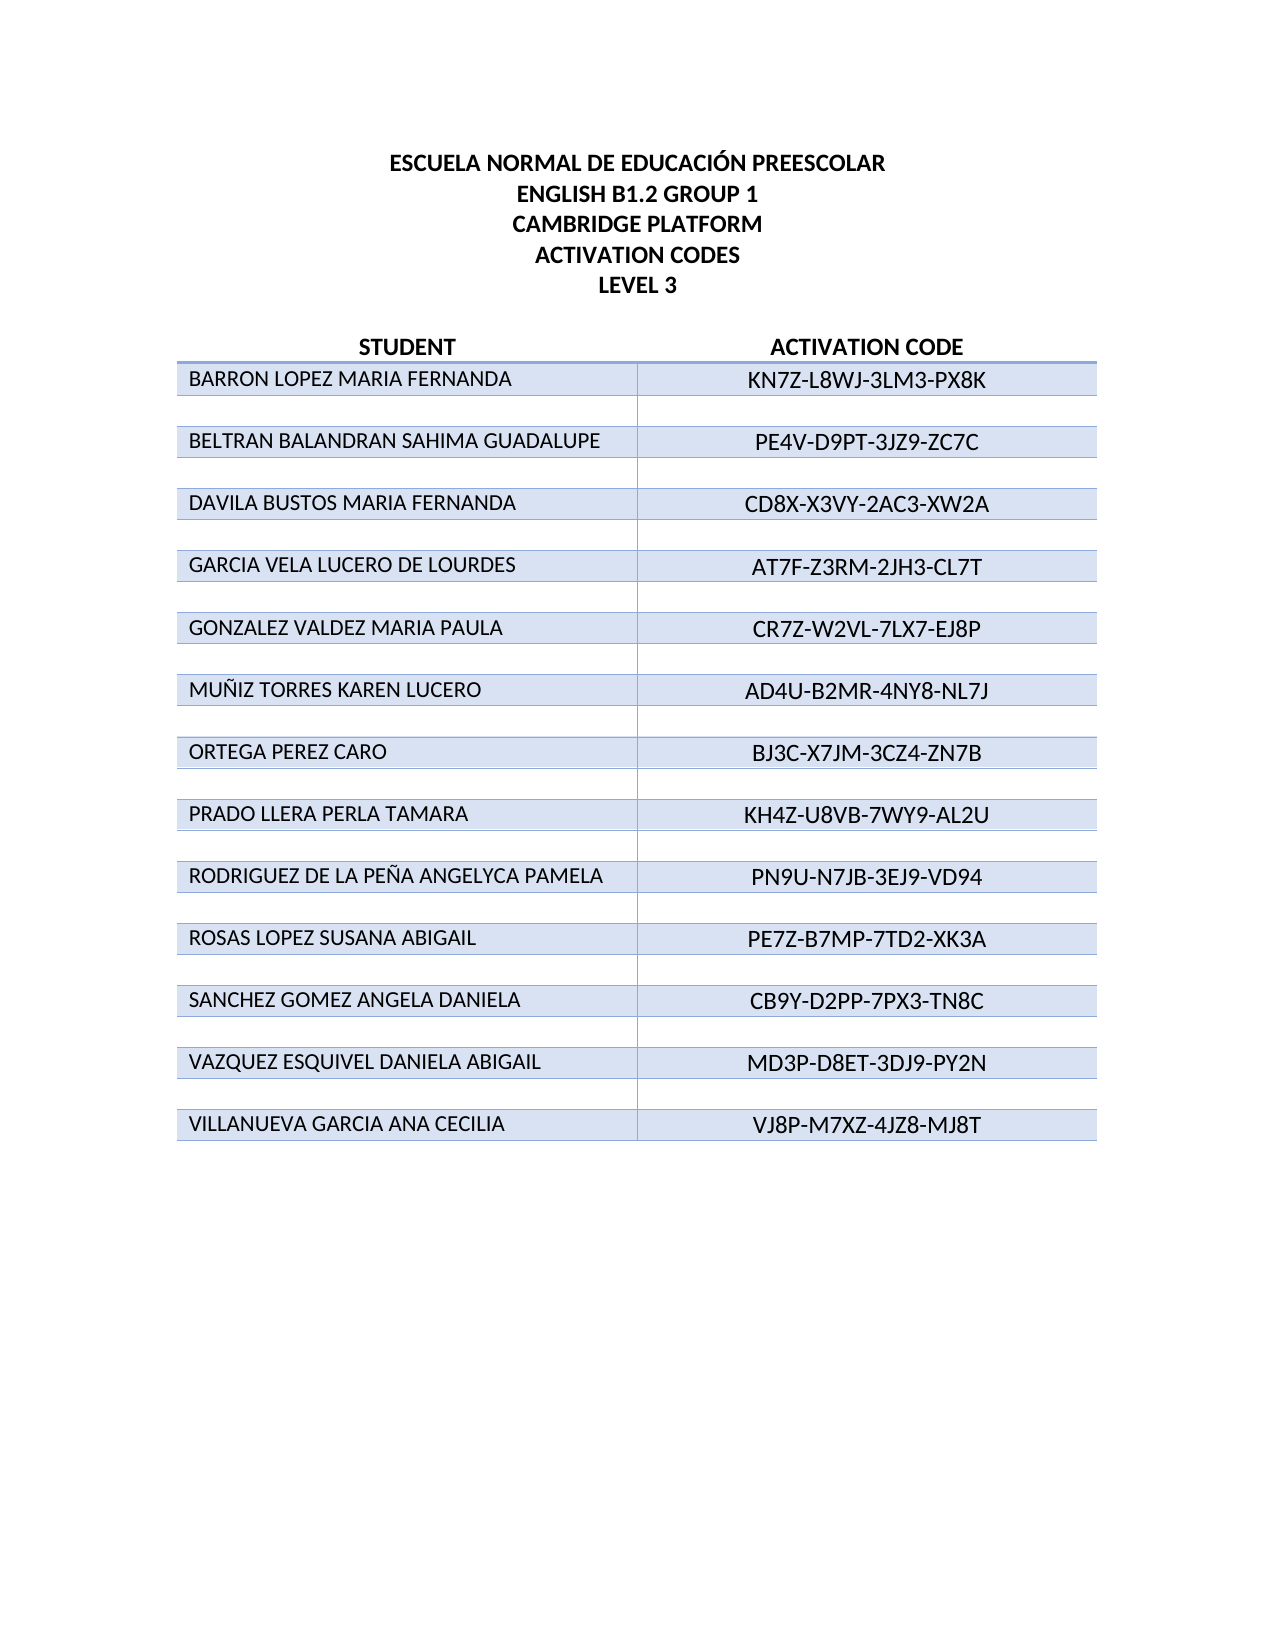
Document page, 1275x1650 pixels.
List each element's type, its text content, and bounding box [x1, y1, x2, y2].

table_cell [638, 706, 1097, 736]
table_cell CD8X-X3VY-2AC3-XW2A [638, 489, 1097, 519]
table_cell [638, 582, 1097, 612]
table_header STUDENT [177, 331, 637, 361]
table_cell KN7Z-L8WJ-3LM3-PX8K [638, 364, 1097, 395]
table_cell KH4Z-U8VB-7WY9-AL2U [638, 800, 1097, 829]
table_cell VILLANUEVA GARCIA ANA CECILIA [177, 1110, 637, 1140]
table_cell MUÑIZ TORRES KAREN LUCERO [177, 675, 637, 705]
table_cell [638, 520, 1097, 550]
table_cell [638, 893, 1097, 923]
table_cell DAVILA BUSTOS MARIA FERNANDA [177, 489, 637, 519]
text ACTIVATION CODES [177, 239, 1098, 270]
table_cell GARCIA VELA LUCERO DE LOURDES [177, 551, 637, 581]
table_cell [177, 644, 637, 674]
table_cell RODRIGUEZ DE LA PEÑA ANGELYCA PAMELA [177, 862, 637, 892]
table_cell ORTEGA PEREZ CARO [177, 738, 637, 767]
table_cell [638, 458, 1097, 488]
table_cell ROSAS LOPEZ SUSANA ABIGAIL [177, 924, 637, 954]
table_cell [177, 1017, 637, 1047]
table_cell AT7F-Z3RM-2JH3-CL7T [638, 551, 1097, 581]
table_cell [177, 831, 637, 861]
table_cell MD3P-D8ET-3DJ9-PY2N [638, 1048, 1097, 1078]
table_cell [177, 520, 637, 550]
table_cell CB9Y-D2PP-7PX3-TN8C [638, 986, 1097, 1016]
table_cell AD4U-B2MR-4NY8-NL7J [638, 675, 1097, 705]
table_cell [177, 396, 637, 426]
table_cell [177, 893, 637, 923]
table_cell [638, 831, 1097, 861]
table_cell BJ3C-X7JM-3CZ4-ZN7B [638, 738, 1097, 767]
table_cell VAZQUEZ ESQUIVEL DANIELA ABIGAIL [177, 1048, 637, 1078]
table_cell VJ8P-M7XZ-4JZ8-MJ8T [638, 1110, 1097, 1140]
table_cell PE4V-D9PT-3JZ9-ZC7C [638, 427, 1097, 457]
table_cell PN9U-N7JB-3EJ9-VD94 [638, 862, 1097, 892]
table_cell [638, 396, 1097, 426]
table_header ACTIVATION CODE [637, 331, 1097, 361]
table_cell PE7Z-B7MP-7TD2-XK3A [638, 924, 1097, 954]
table_cell BELTRAN BALANDRAN SAHIMA GUADALUPE [177, 427, 637, 457]
table_cell [638, 1079, 1097, 1109]
table_cell [177, 706, 637, 736]
table_cell BARRON LOPEZ MARIA FERNANDA [177, 364, 637, 395]
text CAMBRIDGE PLATFORM [177, 209, 1098, 239]
table_cell PRADO LLERA PERLA TAMARA [177, 800, 637, 829]
table_cell CR7Z-W2VL-7LX7-EJ8P [638, 613, 1097, 643]
table_cell [177, 458, 637, 488]
table_cell [177, 582, 637, 612]
table_cell [177, 769, 637, 798]
table_cell [638, 644, 1097, 674]
table_cell [638, 1017, 1097, 1047]
table_cell SANCHEZ GOMEZ ANGELA DANIELA [177, 986, 637, 1016]
table_cell [638, 955, 1097, 985]
table_cell GONZALEZ VALDEZ MARIA PAULA [177, 613, 637, 643]
text ENGLISH B1.2 GROUP 1 [177, 178, 1098, 209]
table_cell [638, 769, 1097, 798]
table_cell [177, 1079, 637, 1109]
text LEVEL 3 [177, 270, 1098, 300]
text ESCUELA NORMAL DE EDUCACIÓN PREESCOLAR [177, 148, 1098, 178]
table_cell [177, 955, 637, 985]
